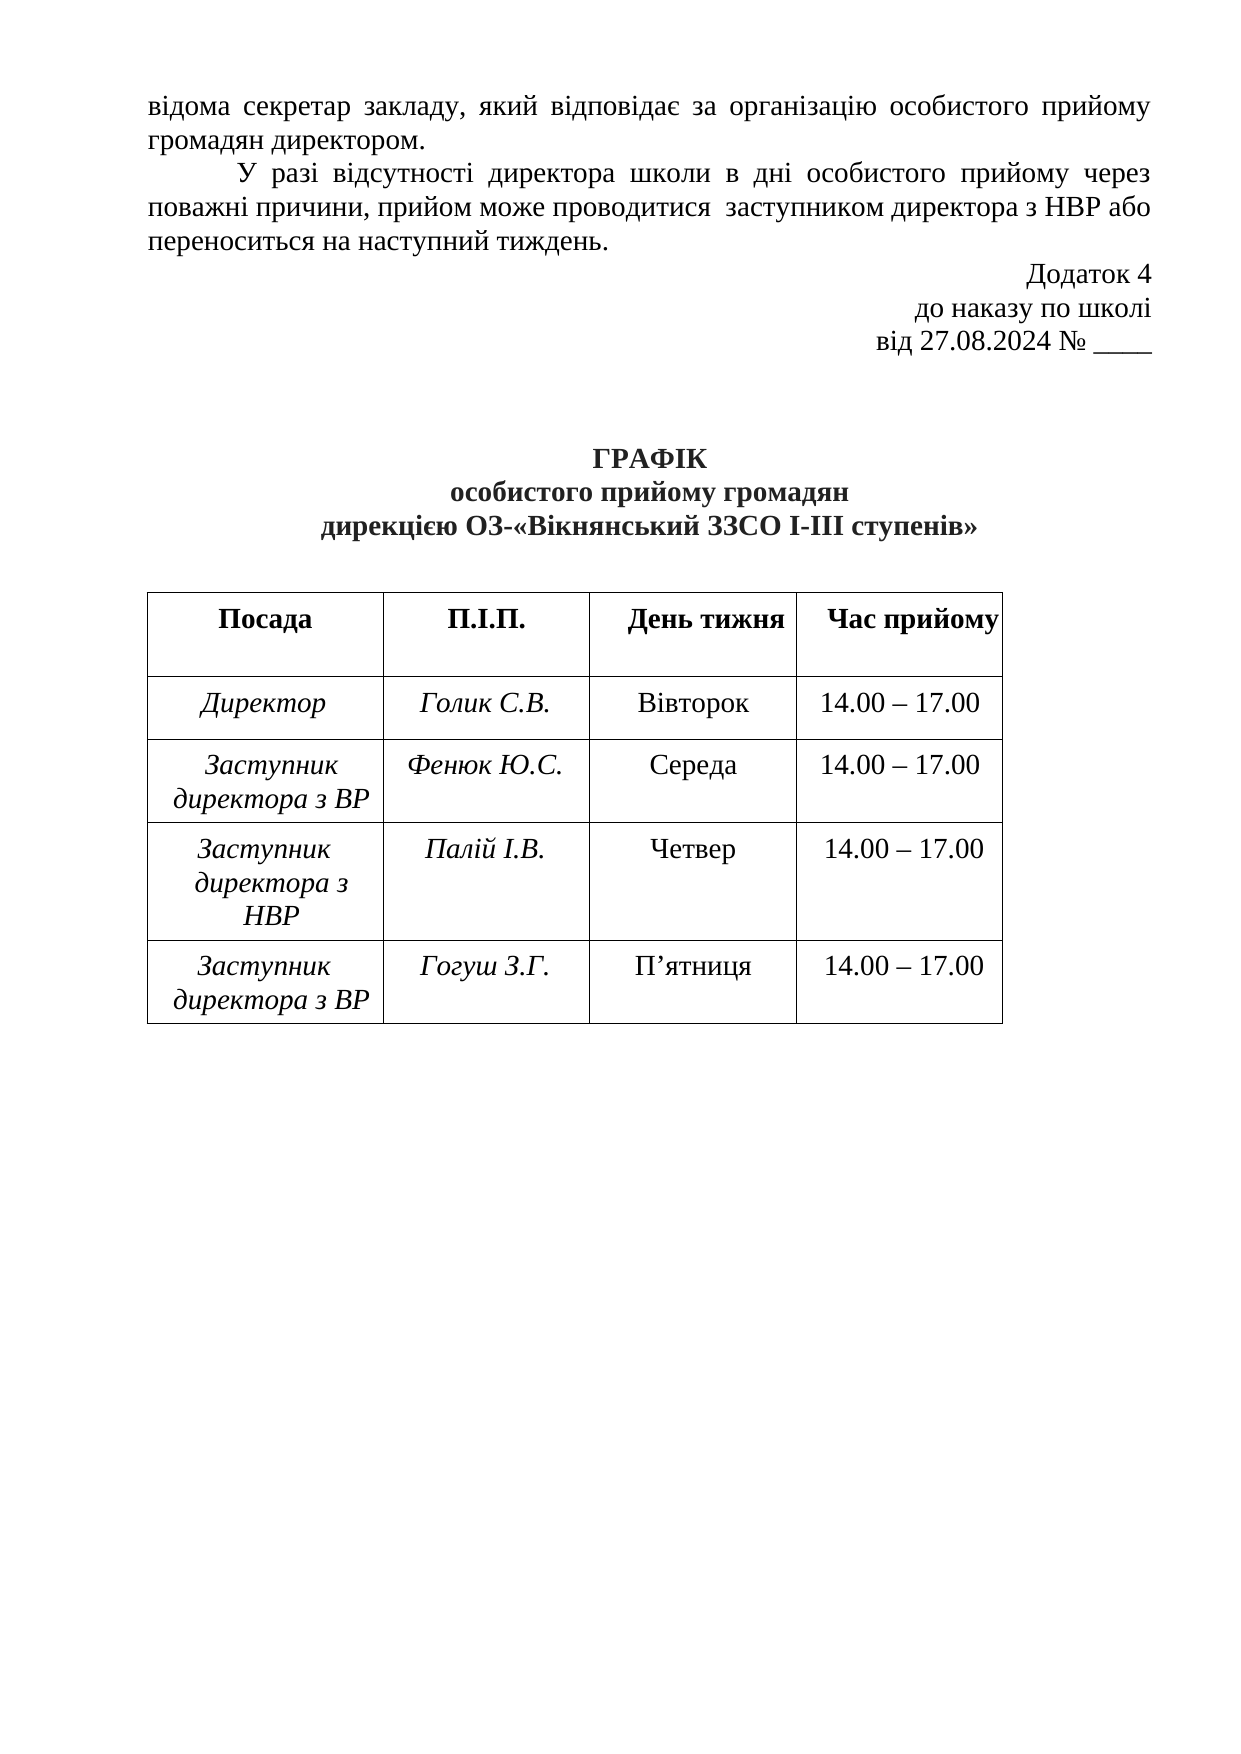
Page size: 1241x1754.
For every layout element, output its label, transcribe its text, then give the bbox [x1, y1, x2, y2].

text ГРАФІК [148, 441, 1152, 474]
table_cell Заступник директора з ВР [148, 740, 383, 822]
table_cell Вівторок [590, 677, 796, 738]
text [148, 88, 1152, 156]
table_cell Середа [590, 740, 796, 822]
table_cell 14.00 – 17.00 [797, 677, 1002, 738]
table_header Посада [148, 593, 383, 676]
table_cell Палій І.В. [384, 823, 589, 939]
table_header День тижня [590, 593, 796, 676]
text дирекцією ОЗ-«Вікнянський ЗЗСО І-ІІІ ступенів» [148, 508, 1152, 541]
table_cell Гогуш З.Г. [384, 941, 589, 1023]
table_cell Четвер [590, 823, 796, 939]
text У разі відсутності директора школи в дні особистого прийому через поважні причини, прийом може проводитися заступником директора з НВР або переноситься на наступний тиждень. [148, 156, 1152, 256]
table_cell Заступник директора з НВР [148, 823, 383, 939]
text Додаток 4 [148, 256, 1152, 290]
table_cell Заступник директора з ВР [148, 941, 383, 1023]
table_cell 14.00 – 17.00 [797, 941, 1002, 1023]
table_cell Голик С.В. [384, 677, 589, 738]
table_cell П’ятниця [590, 941, 796, 1023]
table_cell 14.00 – 17.00 [797, 823, 1002, 939]
table_cell Фенюк Ю.С. [384, 740, 589, 822]
text до наказу по школі [148, 290, 1152, 323]
text особистого прийому громадян [148, 474, 1152, 508]
table_cell 14.00 – 17.00 [797, 740, 1002, 822]
table_cell Директор [148, 677, 383, 738]
table_header П.І.П. [384, 593, 589, 676]
table_header Час прийому [797, 593, 1002, 676]
text від 27.08.2024 № ____ [148, 323, 1152, 357]
